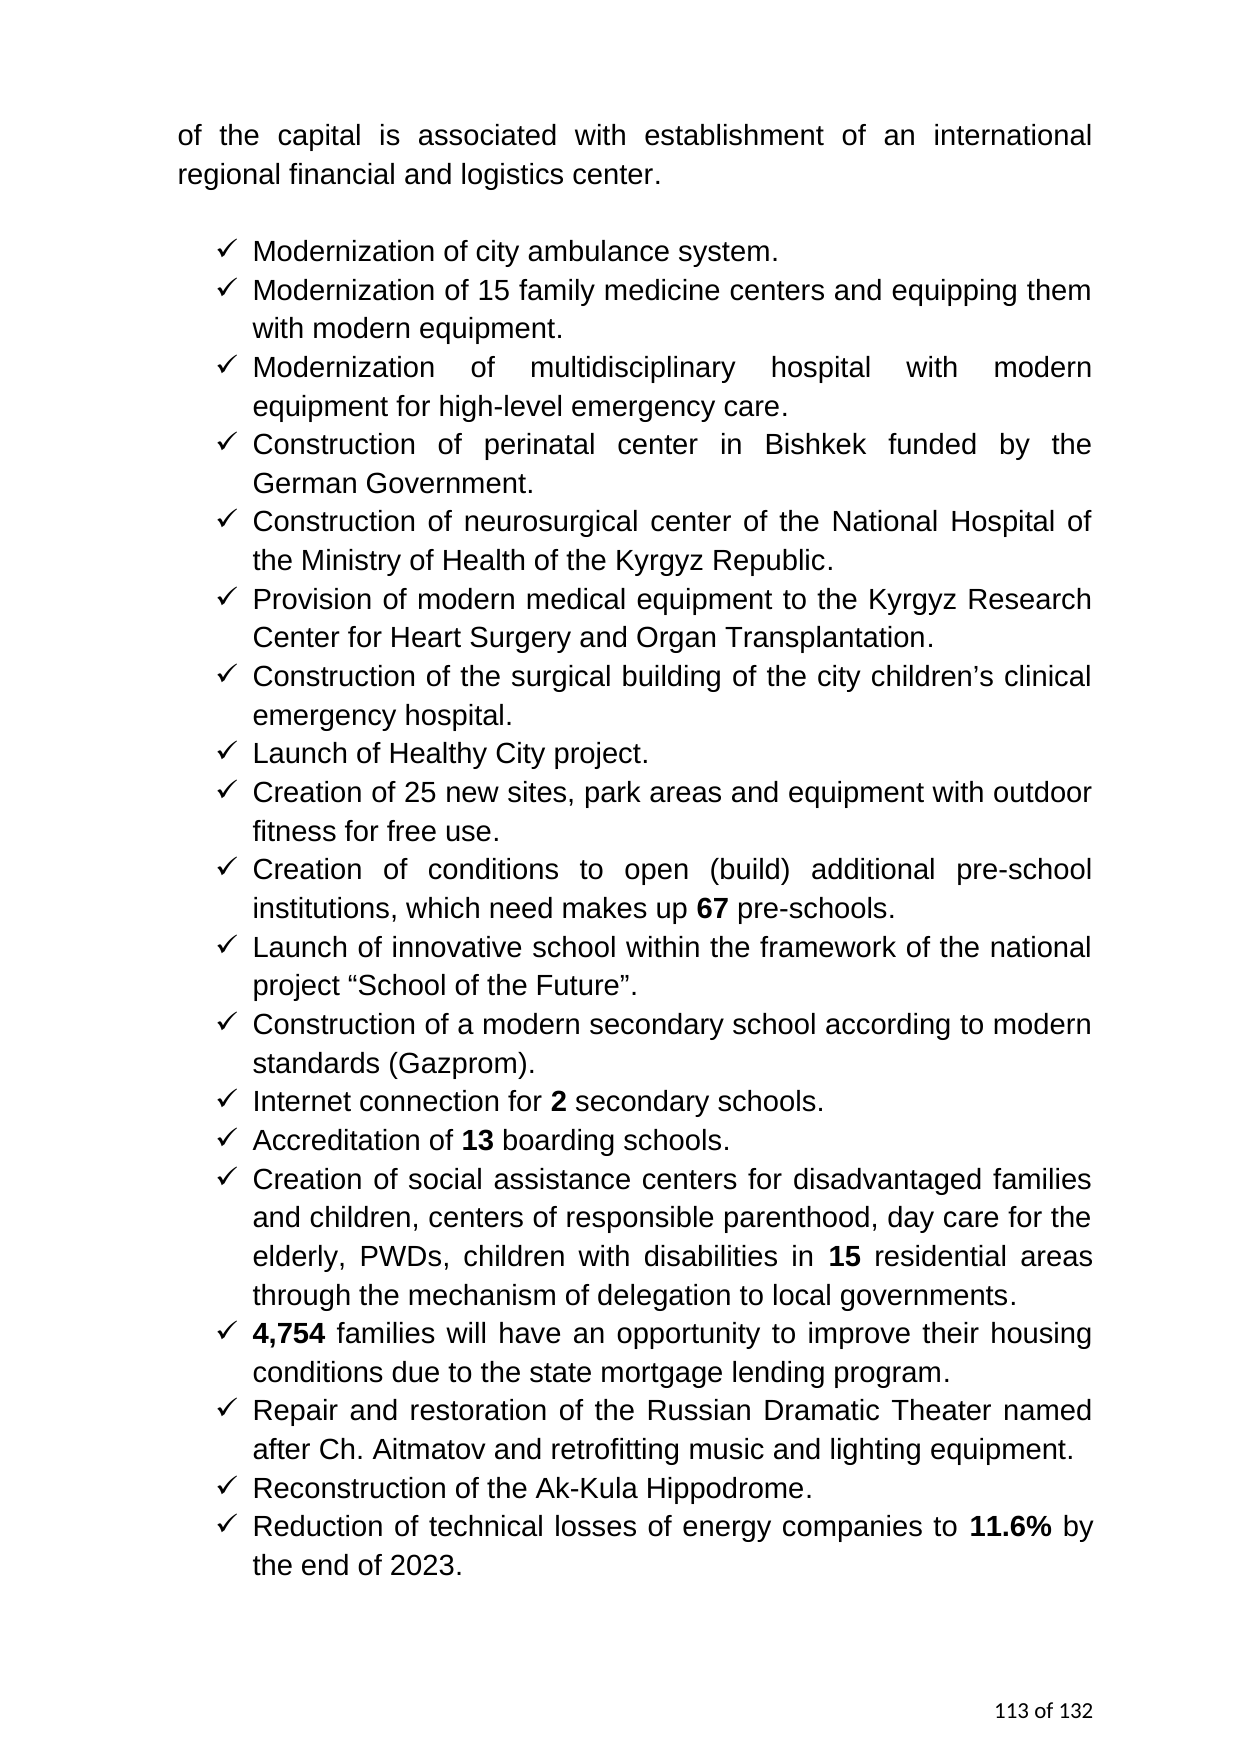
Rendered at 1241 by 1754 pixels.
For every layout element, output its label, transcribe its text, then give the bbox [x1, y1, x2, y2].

list 4,754 families will have an opportunity to improve their housing conditions due to the state mortgage lending program. [215, 1316, 1093, 1388]
list Construction of neurosurgical center of the National Hospital of the Ministry of Health of the Kyrgyz Republic. [215, 504, 1093, 577]
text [177, 118, 1093, 190]
list Modernization of multidisciplinary hospital with modern equipment for high-level emergency care. [215, 350, 1093, 422]
list Reconstruction of the Ak-Kula Hippodrome. [215, 1471, 1093, 1504]
list Creation of conditions to open (build) additional pre-school institutions, which need makes up 67 pre-schools. [215, 852, 1093, 924]
list Creation of 25 new sites, park areas and equipment with outdoor fitness for free use. [215, 775, 1093, 847]
list Launch of innovative school within the framework of the national project “School of the Future”. [215, 929, 1093, 1002]
list Modernization of 15 family medicine centers and equipping them with modern equipment. [215, 272, 1093, 345]
list Provision of modern medical equipment to the Kyrgyz Research Center for Heart Surgery and Organ Transplantation. [215, 582, 1093, 654]
list Construction of perinatal center in Bishkek funded by the German Government. [215, 427, 1093, 499]
list Creation of social assistance centers for disadvantaged families and children, centers of responsible parenthood, day care for the elderly, PWDs, children with disabilities in 15 residential areas through the mechanism of delegation to local governments. [215, 1162, 1093, 1311]
list Launch of Healthy City project. [215, 736, 1093, 770]
list Repair and restoration of the Russian Dramatic Theater named after Ch. Aitmatov and retrofitting music and lighting equipment. [215, 1393, 1093, 1466]
list Reduction of technical losses of energy companies to 11.6% by the end of 2023. [215, 1509, 1093, 1582]
list Construction of a modern secondary school according to modern standards (Gazprom). [215, 1007, 1093, 1079]
list Accreditation of 13 boarding schools. [215, 1123, 1093, 1157]
list Internet connection for 2 secondary schools. [215, 1084, 1093, 1118]
list Construction of the surgical building of the city children’s clinical emergency hospital. [215, 659, 1093, 731]
list Modernization of city ambulance system. [215, 234, 1093, 267]
